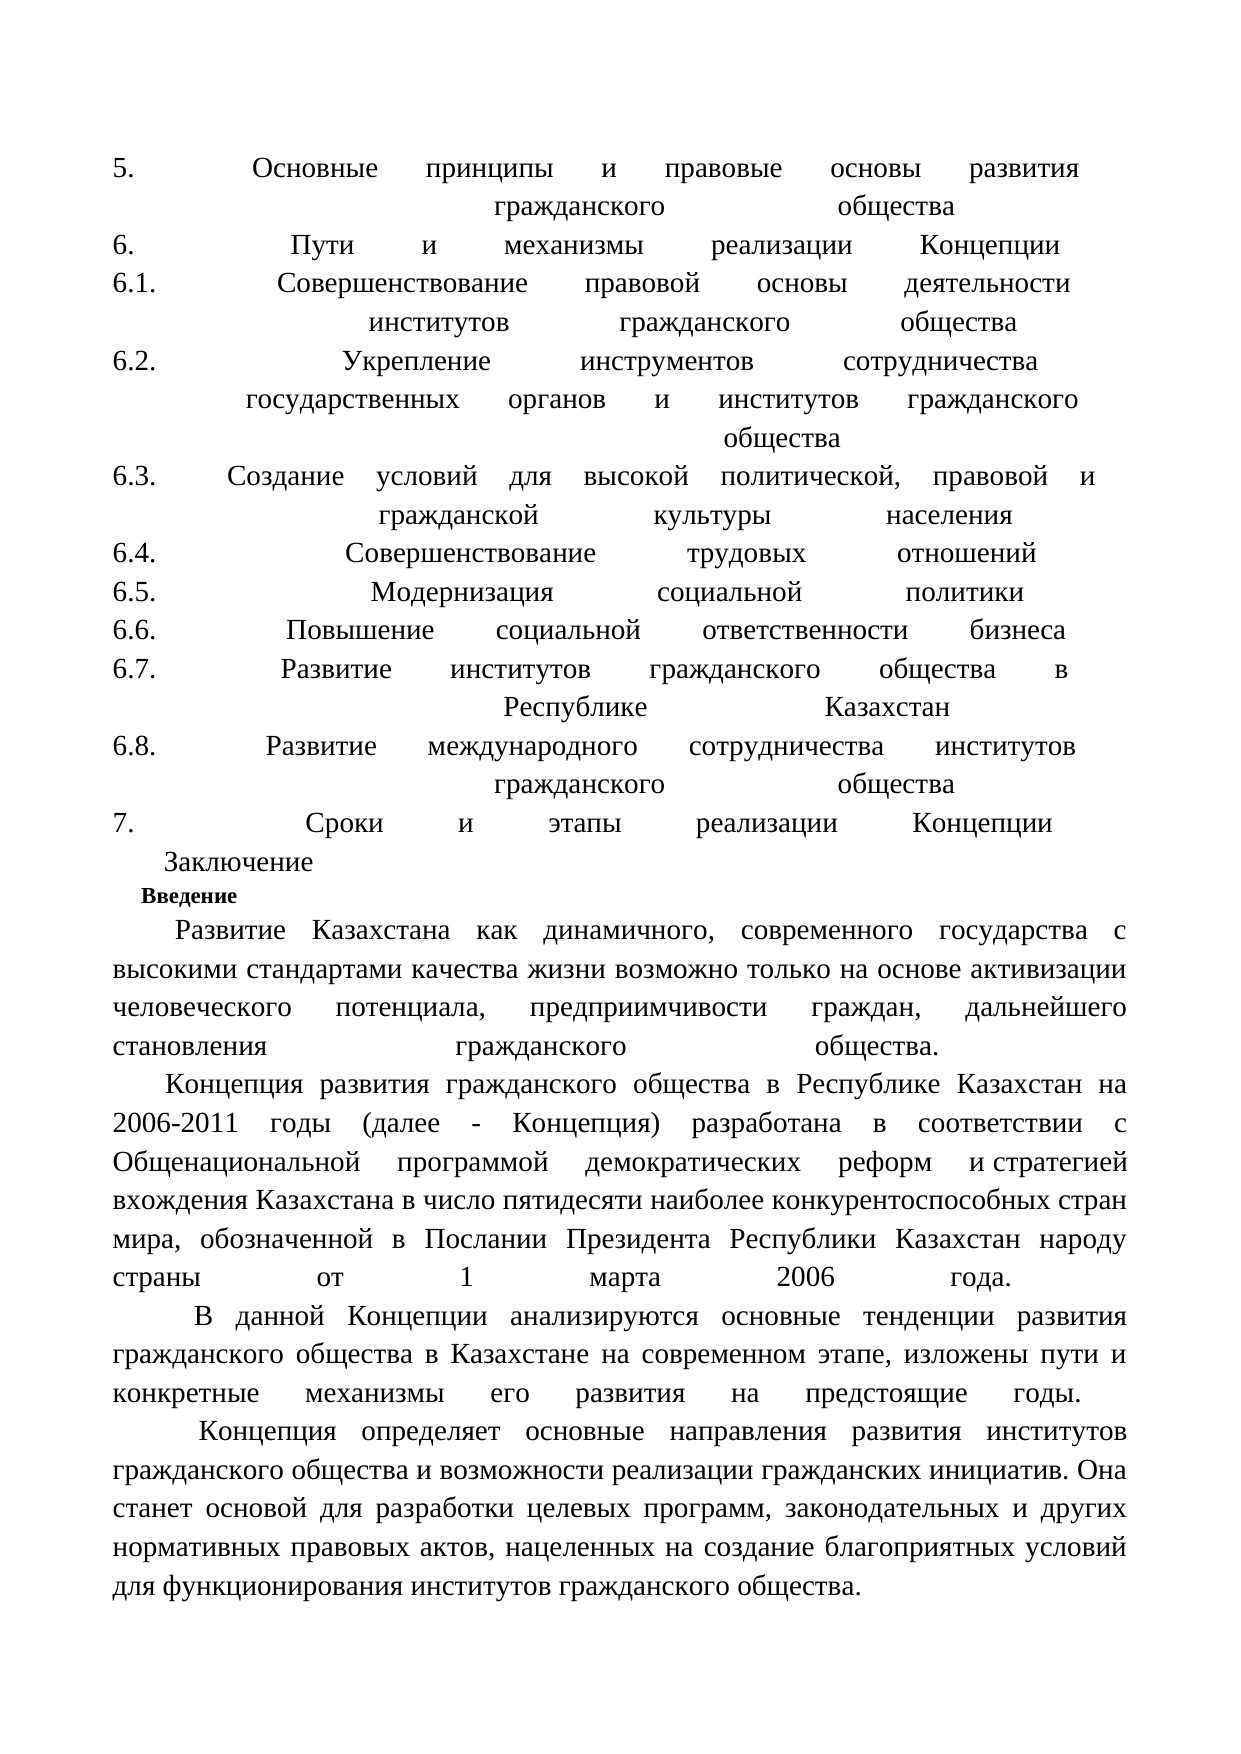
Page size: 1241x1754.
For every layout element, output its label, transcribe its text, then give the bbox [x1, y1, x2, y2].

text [112, 150, 1128, 877]
text Введение [112, 882, 1128, 909]
text Развитие Казахстана как динамичного, современного государства с высокими стандартами качества жизни возможно только на основе активизации человеческого потенциала, предприимчивости граждан, дальнейшего становления гражданского общества. Концепция развития гражданского общества в Республике Казахстан на 2006-2011 годы (далее - Концепция) разработана в соответствии с Общенациональной программой демократических реформ и стратегией вхождения Казахстана в число пятидесяти наиболее конкурентоспособных стран мира, обозначенной в Послании Президента Республики Казахстан народу страны от 1 марта 2006 года. В данной Концепции анализируются основные тенденции развития гражданского общества в Казахстане на современном этапе, изложены пути и конкретные механизмы его развития на предстоящие годы. Концепция определяет основные направления развития институтов гражданского общества и возможности реализации гражданских инициатив. Она станет основой для разработки целевых программ, законодательных и других нормативных правовых актов, нацеленных на создание благоприятных условий для функционирования институтов гражданского общества. [112, 912, 1128, 1601]
